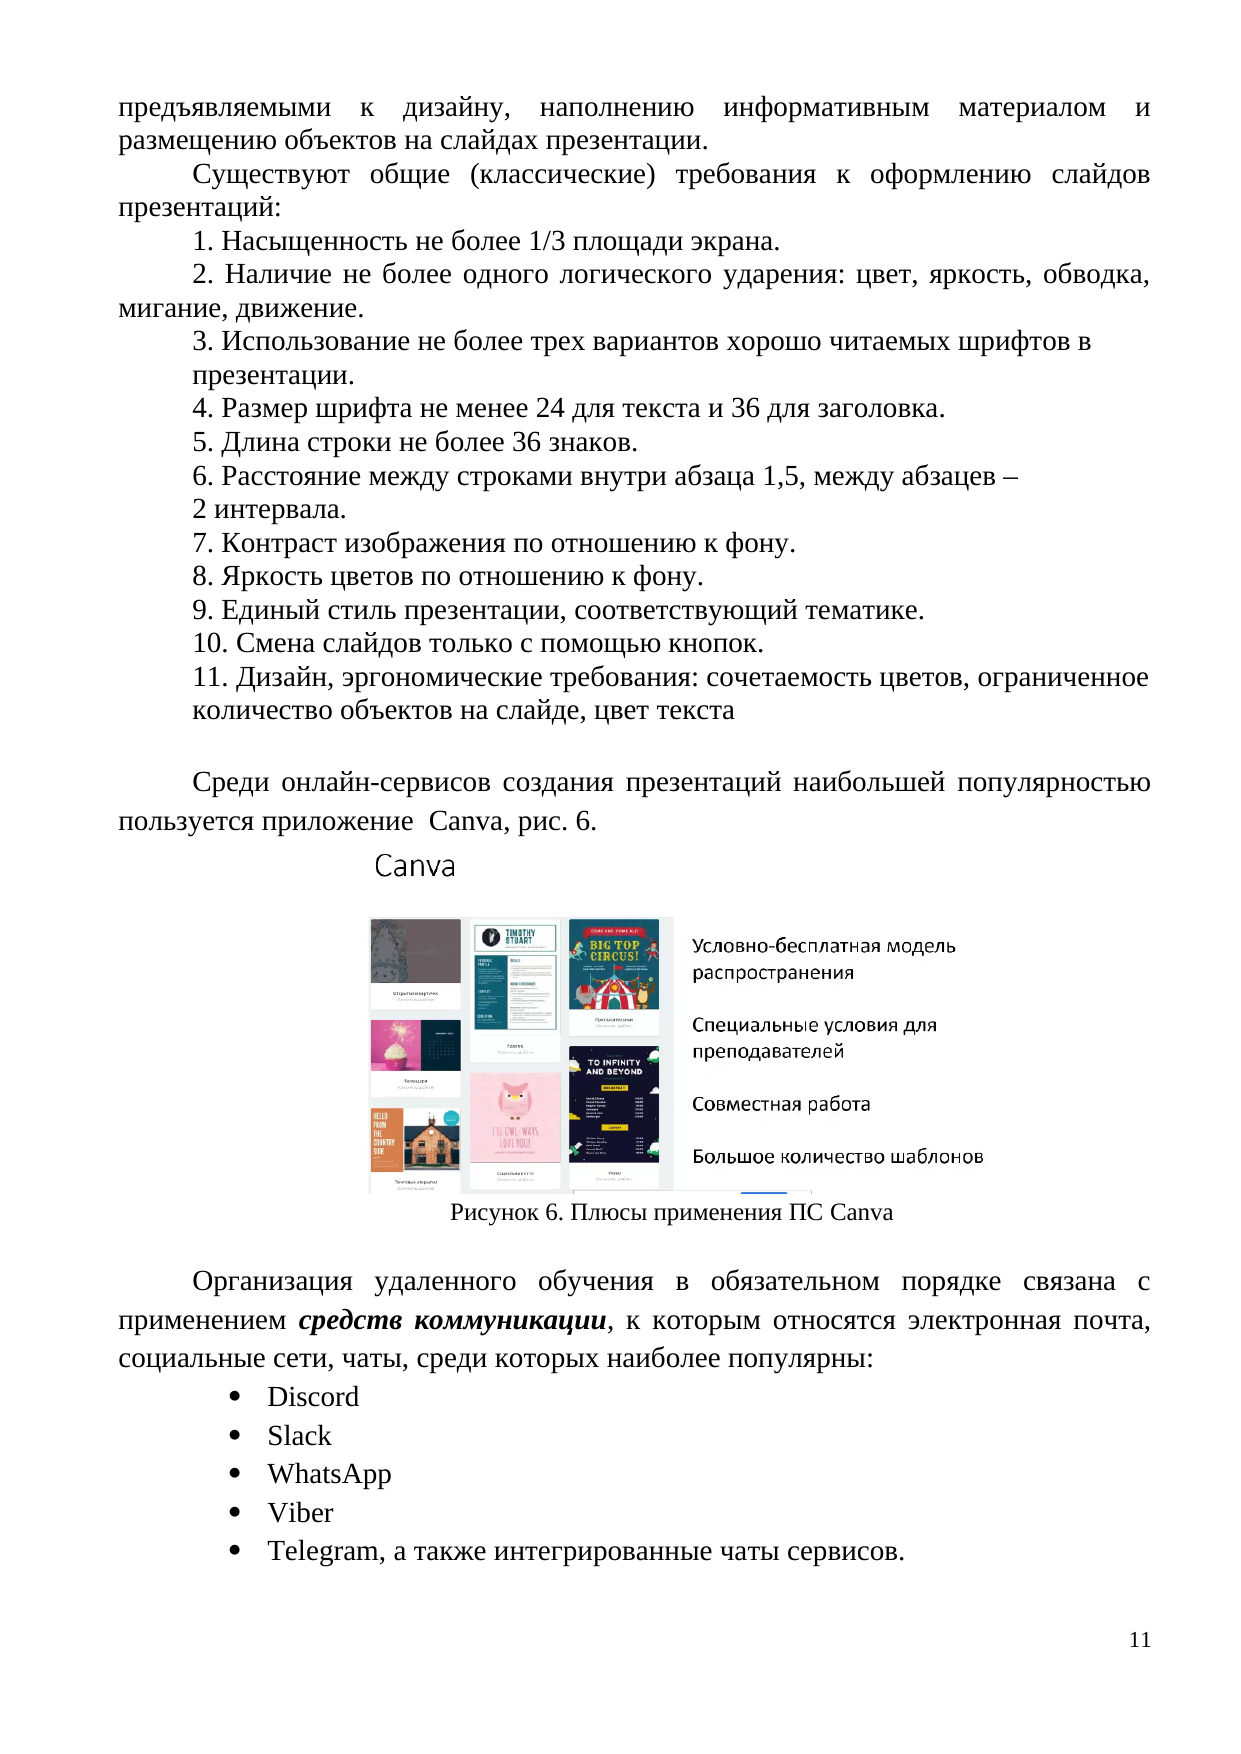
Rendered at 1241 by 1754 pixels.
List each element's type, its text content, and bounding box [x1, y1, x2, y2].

text Среди онлайн-сервисов создания презентаций наибольшей популярностью пользуется приложение Canva, рис. 6. [118, 764, 1152, 837]
list WhatsApp [229, 1456, 1152, 1490]
list Slack [229, 1418, 1152, 1451]
text презентации. [118, 357, 1152, 391]
text 4. Размер шрифта не менее 24 для текста и 36 для заголовка. [118, 391, 1152, 424]
text Организация удаленного обучения в обязательном порядке связана с применением средств коммуникации, к которым относятся электронная почта, социальные сети, чаты, среди которых наиболее популярны: [118, 1263, 1152, 1374]
text 2 интервала. [118, 491, 1152, 525]
text 9. Единый стиль презентации, соответствующий тематике. [118, 592, 1152, 625]
text 5. Длина строки не более 36 знаков. [118, 424, 1152, 458]
list Discord [229, 1379, 1152, 1413]
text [118, 89, 1152, 156]
text 3. Использование не более трех вариантов хорошо читаемых шрифтов в [118, 323, 1152, 357]
text количество объектов на слайде, цвет текста [118, 692, 1152, 726]
text 10. Смена слайдов только с помощью кнопок. [118, 625, 1152, 659]
text 2. Наличие не более одного логического ударения: цвет, яркость, обводка, мигание, движение. [118, 256, 1152, 323]
text 8. Яркость цветов по отношению к фону. [118, 558, 1152, 592]
text 1. Насыщенность не более 1/3 площади экрана. [118, 223, 1152, 256]
list Telegram, а также интегрированные чаты сервисов. [229, 1533, 1152, 1567]
text Существуют общие (классические) требования к оформлению слайдов презентаций: [118, 156, 1152, 223]
text 6. Расстояние между строками внутри абзаца 1,5, между абзацев – [118, 458, 1152, 491]
text 11. Дизайн, эргономические требования: сочетаемость цветов, ограниченное [118, 659, 1152, 692]
text Рисунок 6. Плюсы применения ПС Canva [118, 1197, 1152, 1226]
picture [335, 841, 1008, 1194]
list Viber [229, 1495, 1152, 1528]
text 7. Контраст изображения по отношению к фону. [118, 525, 1152, 558]
